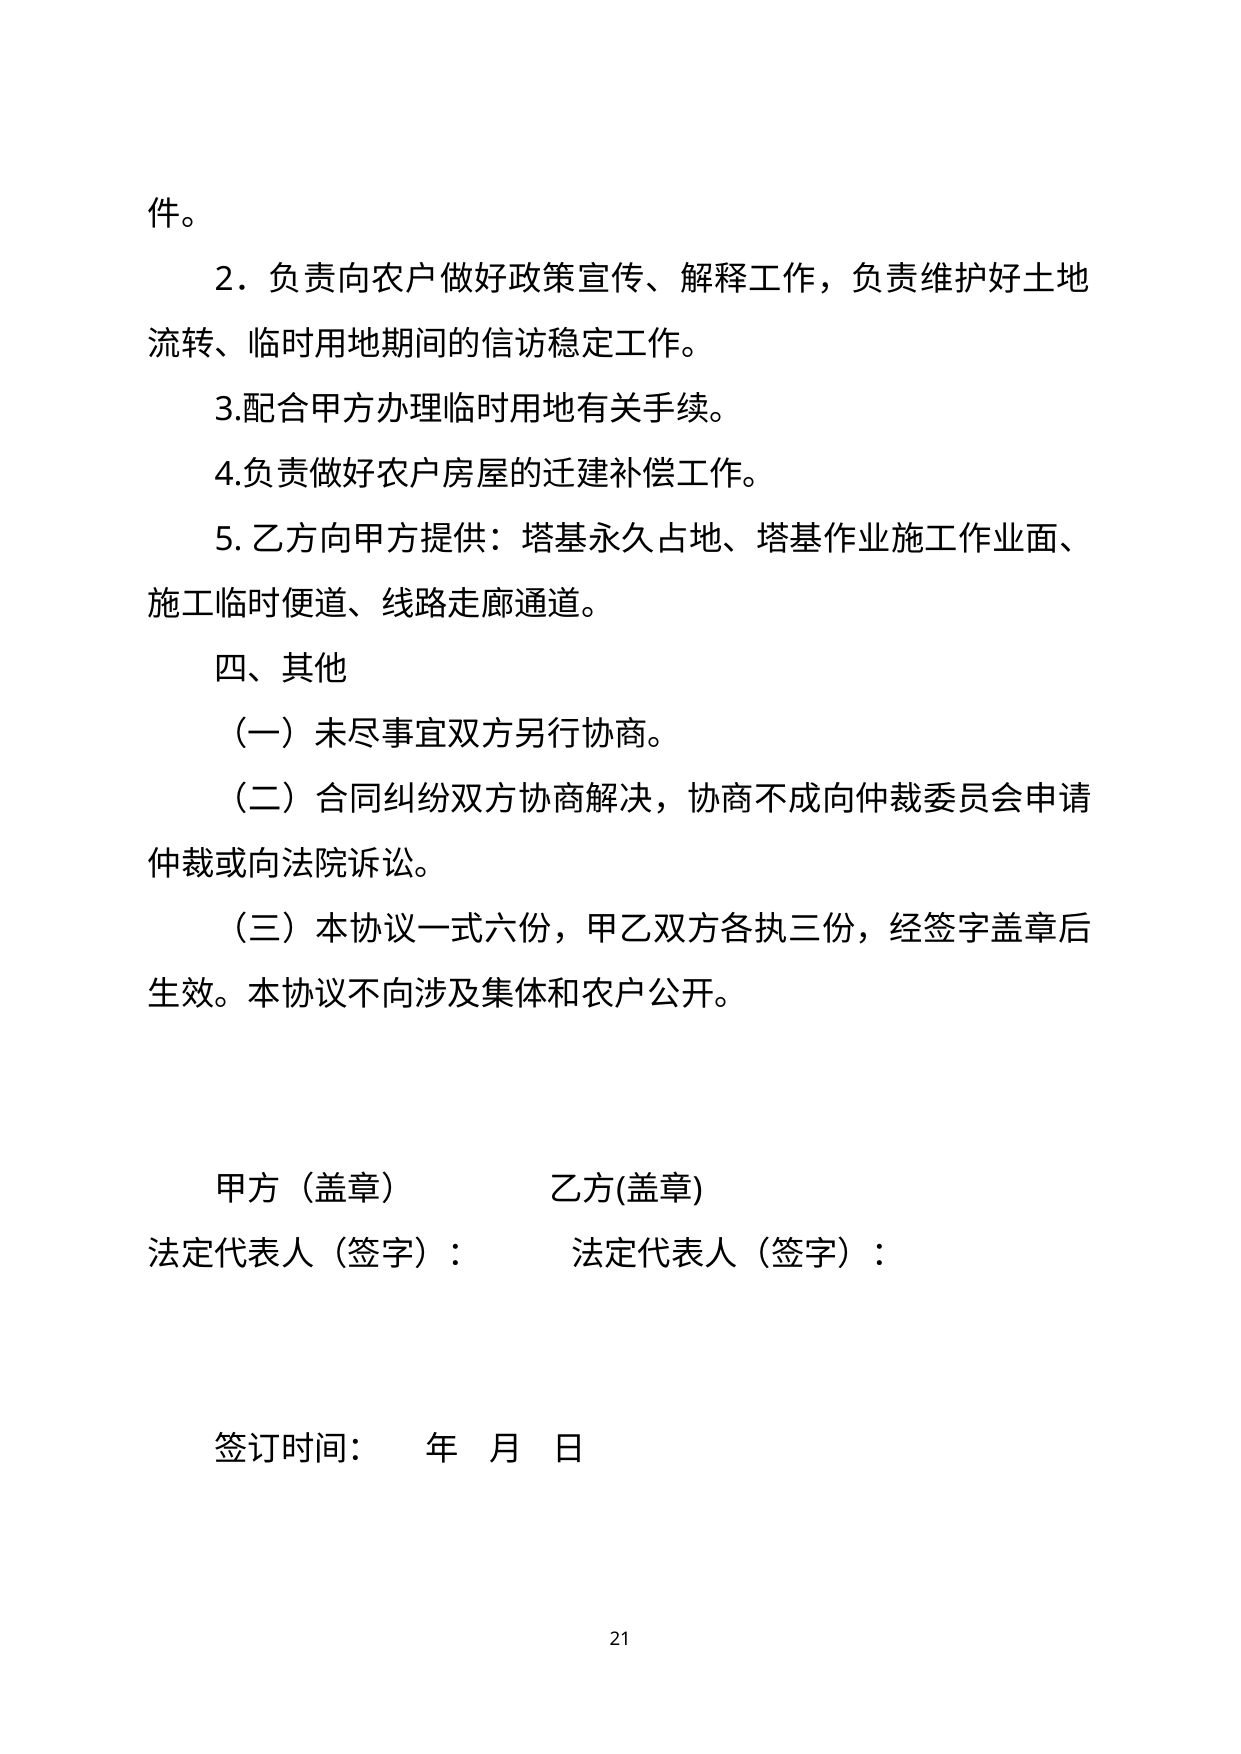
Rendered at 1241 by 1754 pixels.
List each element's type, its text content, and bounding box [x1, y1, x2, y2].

text （一）未尽事宜双方另行协商。 [148, 698, 1092, 763]
text 5. 乙方向甲方提供：塔基永久占地、塔基作业施工作业面、施工临时便道、线路走廊通道。 [148, 503, 1092, 633]
text （三）本协议一式六份，甲乙双方各执三份，经签字盖章后生效。本协议不向涉及集体和农户公开。 [148, 893, 1092, 1023]
text 2．负责向农户做好政策宣传、解释工作，负责维护好土地流转、临时用地期间的信访稳定工作。 [148, 243, 1092, 373]
text 甲方（盖章） 乙方(盖章) [148, 1153, 1092, 1218]
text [148, 178, 1092, 243]
text 签订时间： 年 月 日 [148, 1413, 1092, 1478]
text 四、其他 [148, 633, 1092, 698]
text 3.配合甲方办理临时用地有关手续。 [148, 373, 1092, 438]
text 4.负责做好农户房屋的迁建补偿工作。 [148, 438, 1092, 503]
text （二）合同纠纷双方协商解决，协商不成向仲裁委员会申请仲裁或向法院诉讼。 [148, 763, 1092, 893]
text 法定代表人（签字）： 法定代表人（签字）： [148, 1218, 1092, 1283]
